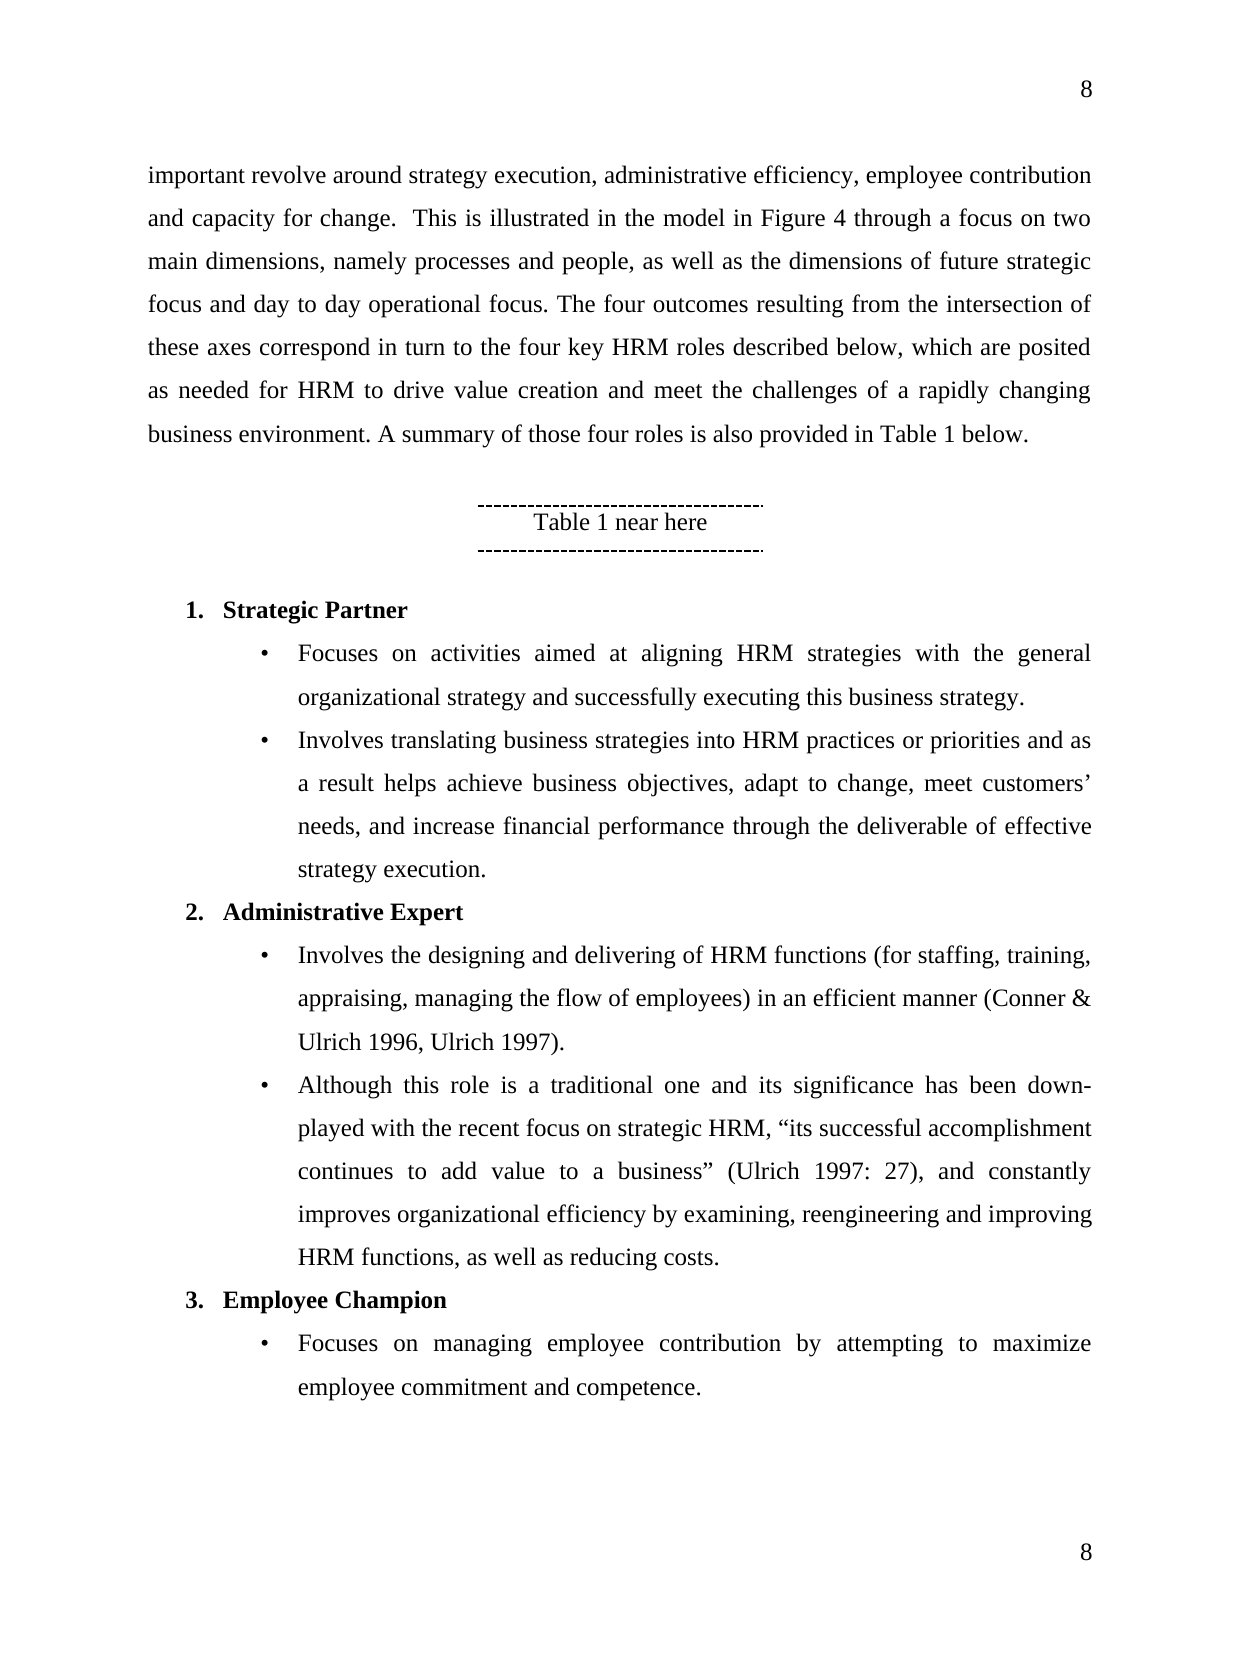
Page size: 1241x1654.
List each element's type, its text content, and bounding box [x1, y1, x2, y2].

table_header Table 1 near here [478, 505, 763, 550]
list Focuses on activities aimed at aligning HRM strategies with the general organizational strategy and successfully executing this business strategy. [260, 638, 1092, 710]
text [148, 160, 1092, 447]
list Involves the designing and delivering of HRM functions (for staffing, training, appraising, managing the flow of employees) in an efficient manner (Conner & Ulrich 1996, Ulrich 1997). [260, 940, 1092, 1055]
list Administrative Expert [185, 897, 1092, 926]
list Strategic Partner [185, 595, 1092, 624]
list Employee Champion [185, 1285, 1092, 1314]
list Although this role is a traditional one and its significance has been down-played with the recent focus on strategic HRM, “its successful accomplishment continues to add value to a business” (Ulrich 1997: 27), and constantly improves organizational efficiency by examining, reengineering and improving HRM functions, as well as reducing costs. [260, 1070, 1092, 1271]
list Involves translating business strategies into HRM practices or priorities and as a result helps achieve business objectives, adapt to change, meet customers’ needs, and increase financial performance through the deliverable of effective strategy execution. [260, 725, 1092, 883]
list Focuses on managing employee contribution by attempting to maximize employee commitment and competence. [260, 1328, 1092, 1400]
